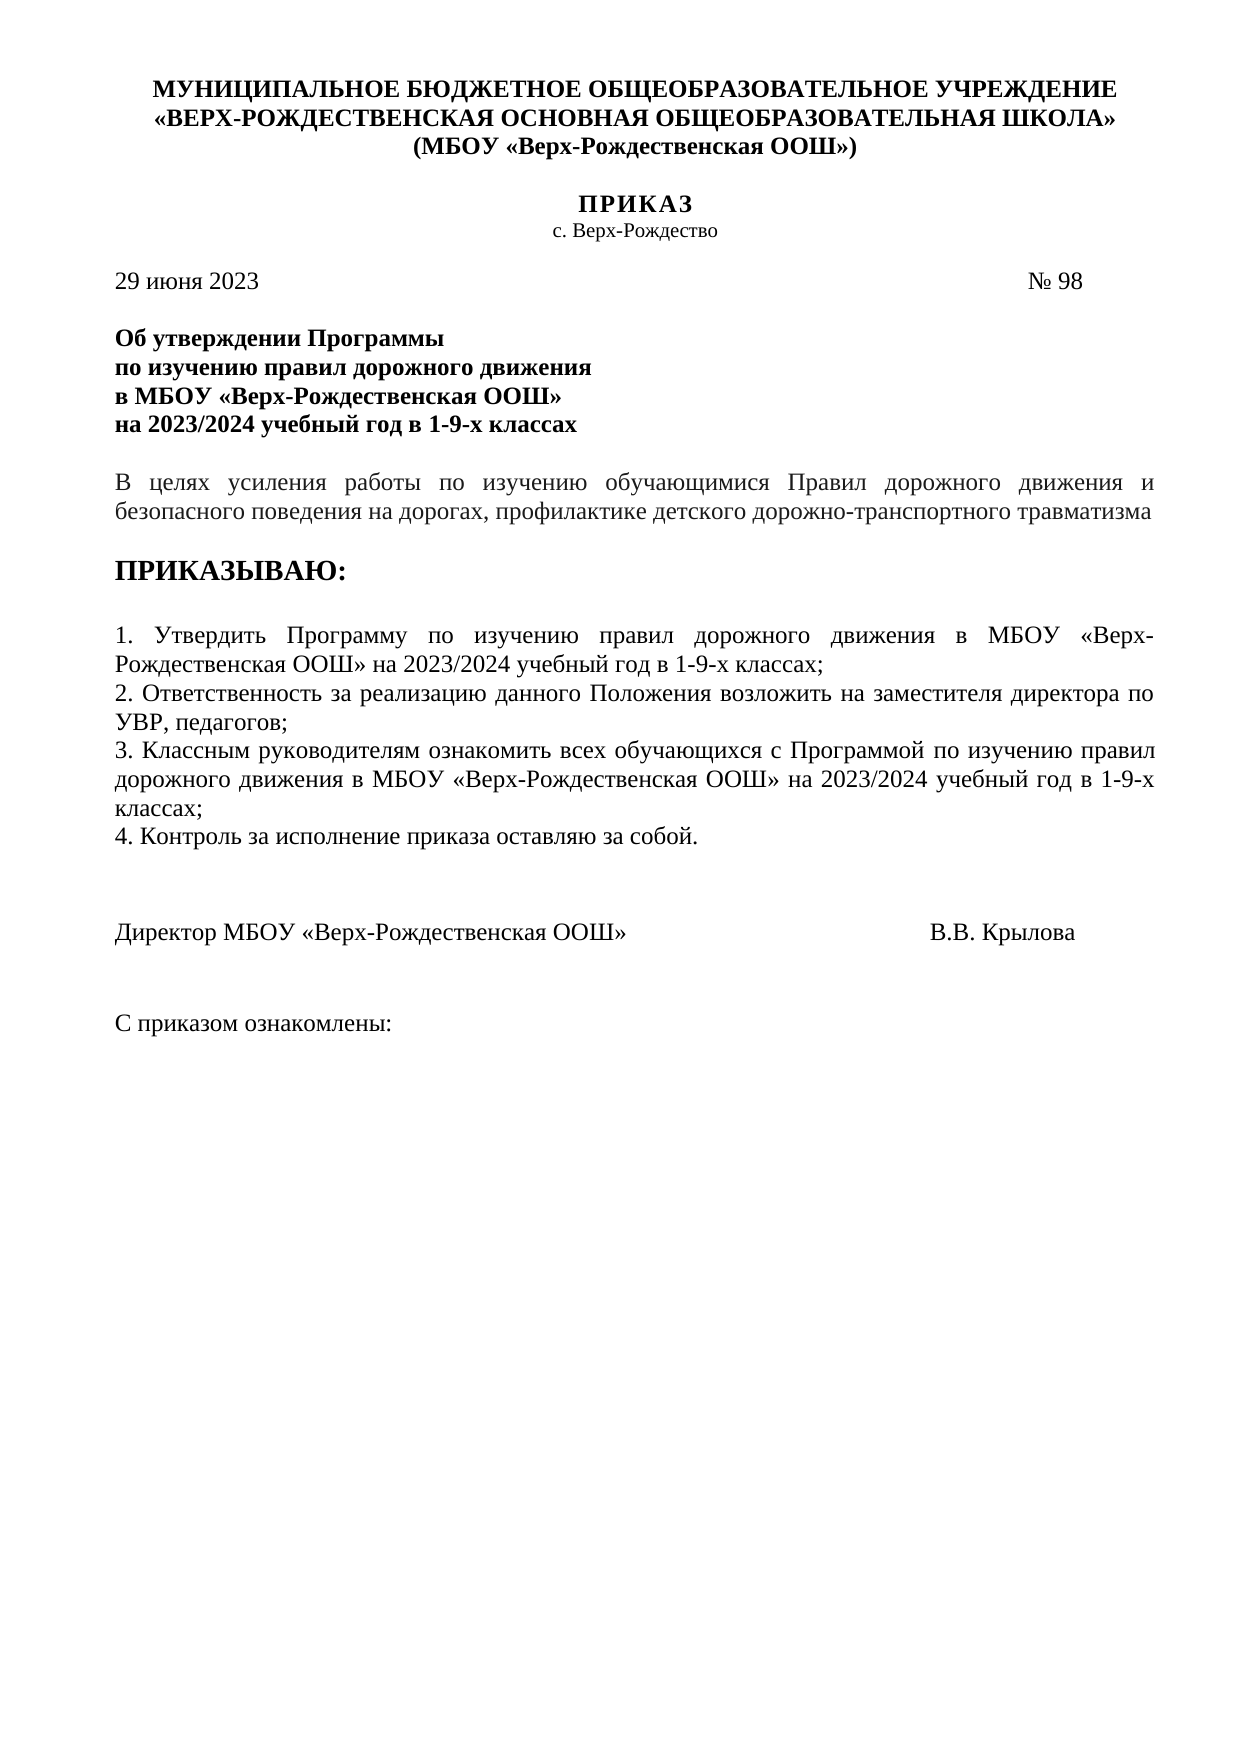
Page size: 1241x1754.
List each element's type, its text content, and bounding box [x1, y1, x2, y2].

text 1. Утвердить Программу по изучению правил дорожного движения в МБОУ «Верх-Рождественская ООШ» на 2023/2024 учебный год в 1-9-х классах; [114, 620, 1156, 678]
text Директор МБОУ «Верх-Рождественская ООШ» В.В. Крылова [114, 917, 1156, 946]
text В целях усиления работы по изучению обучающимися Правил дорожного движения и безопасного поведения на дорогах, профилактике детского дорожно-транспортного травматизма [114, 467, 1156, 524]
text в МБОУ «Верх-Рождественская ООШ» [114, 381, 1156, 409]
text 4. Контроль за исполнение приказа оставляю за собой. [114, 822, 1156, 850]
text 3. Классным руководителям ознакомить всех обучающихся с Программой по изучению правил дорожного движения в МБОУ «Верх-Рождественская ООШ» на 2023/2024 учебный год в 1-9-х классах; [114, 735, 1156, 822]
text 2. Ответственность за реализацию данного Положения возложить на заместителя директора по УВР, педагогов; [114, 678, 1156, 735]
text «ВЕРХ-РОЖДЕСТВЕНСКАЯ ОСНОВНАЯ ОБЩЕОБРАЗОВАТЕЛЬНАЯ ШКОЛА» [114, 103, 1156, 131]
text с. Верх-Рождество [114, 218, 1156, 242]
text МУНИЦИПАЛЬНОЕ БЮДЖЕТНОЕ ОБЩЕОБРАЗОВАТЕЛЬНОЕ УЧРЕЖДЕНИЕ [114, 74, 1156, 103]
text (МБОУ «Верх-Рождественская ООШ») [114, 131, 1156, 160]
text ПРИКАЗЫВАЮ: [114, 553, 1156, 587]
text по изучению правил дорожного движения [114, 352, 1156, 381]
text Об утверждении Программы [114, 323, 1156, 352]
text на 2023/2024 учебный год в 1-9-х классах [114, 409, 1156, 438]
text ПРИКАЗ [114, 189, 1156, 218]
text С приказом ознакомлены: [114, 1008, 1156, 1037]
text 29 июня 2023 № 98 [114, 266, 1156, 294]
